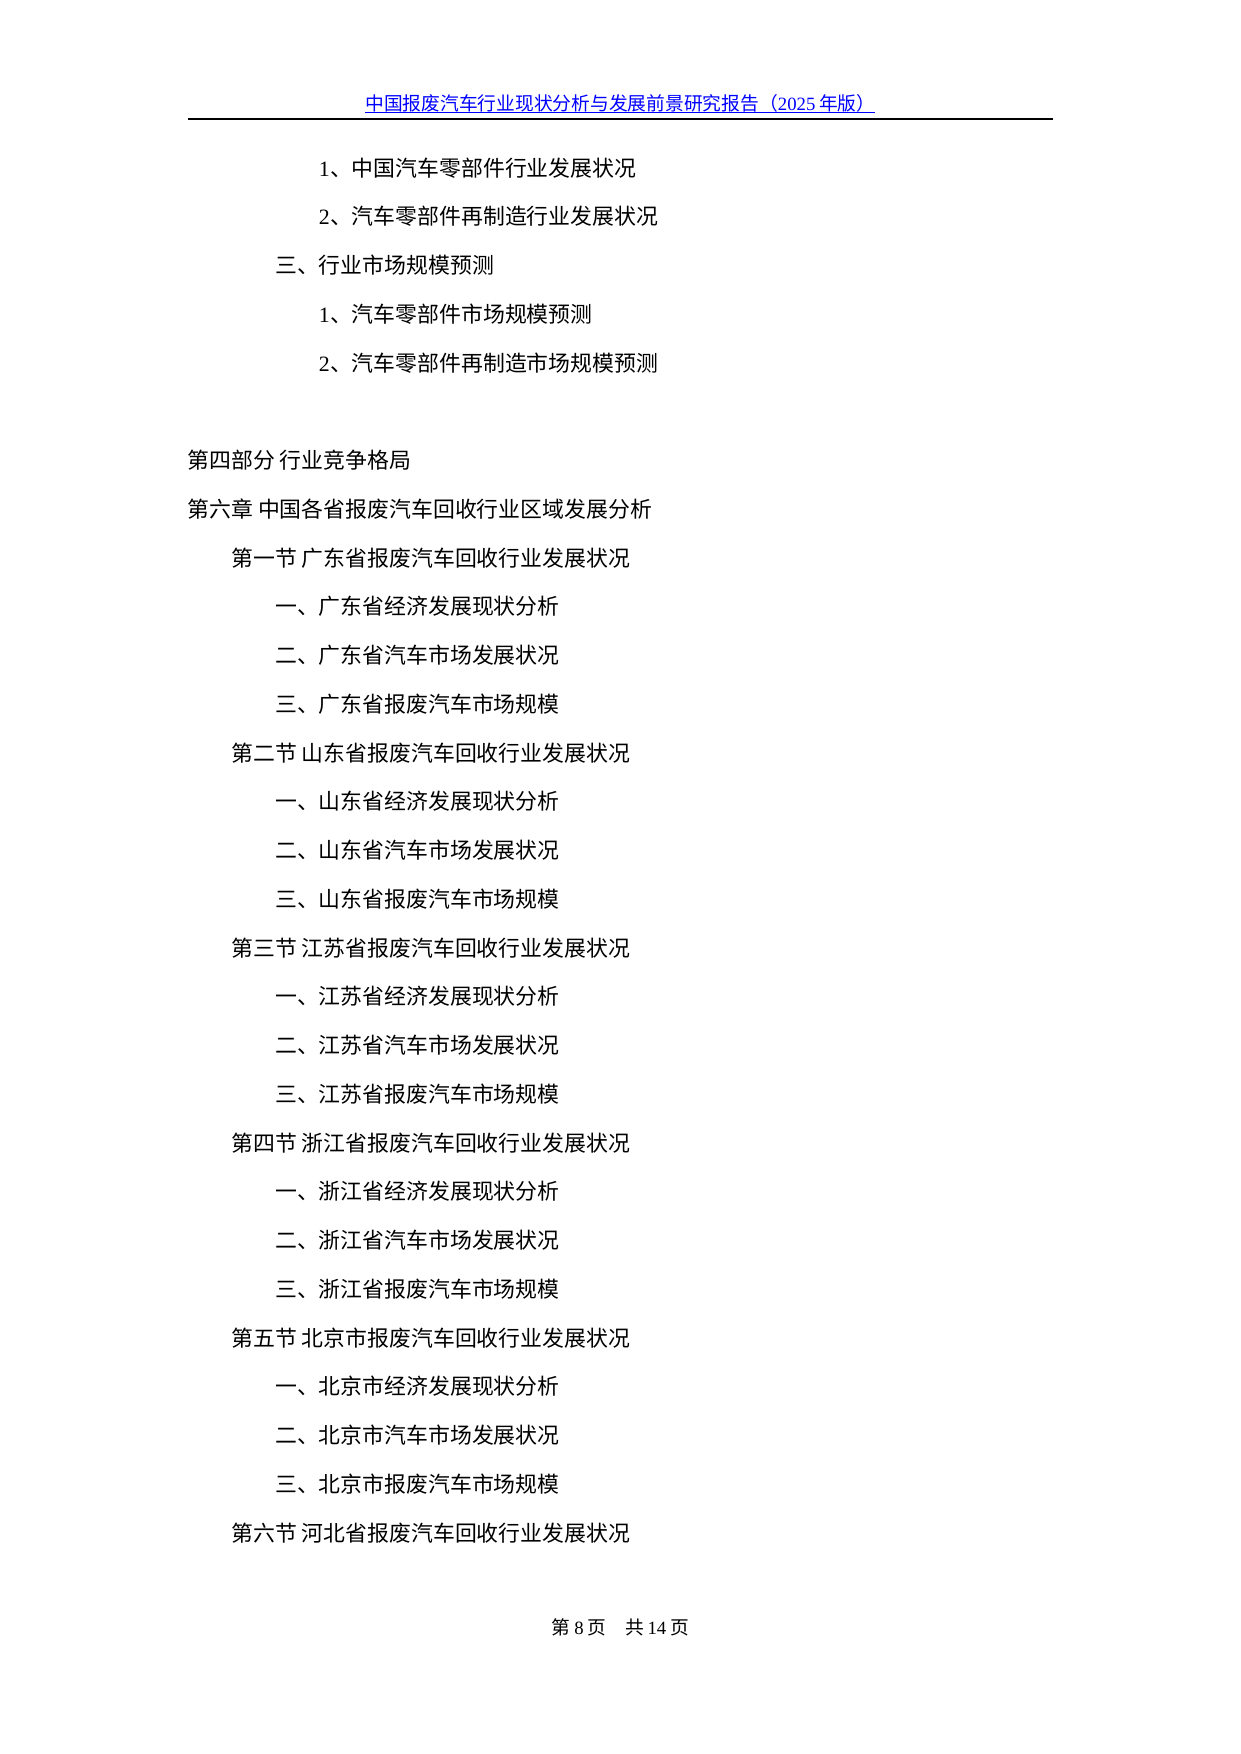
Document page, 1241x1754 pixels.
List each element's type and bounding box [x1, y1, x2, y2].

text [187, 150, 1053, 1548]
